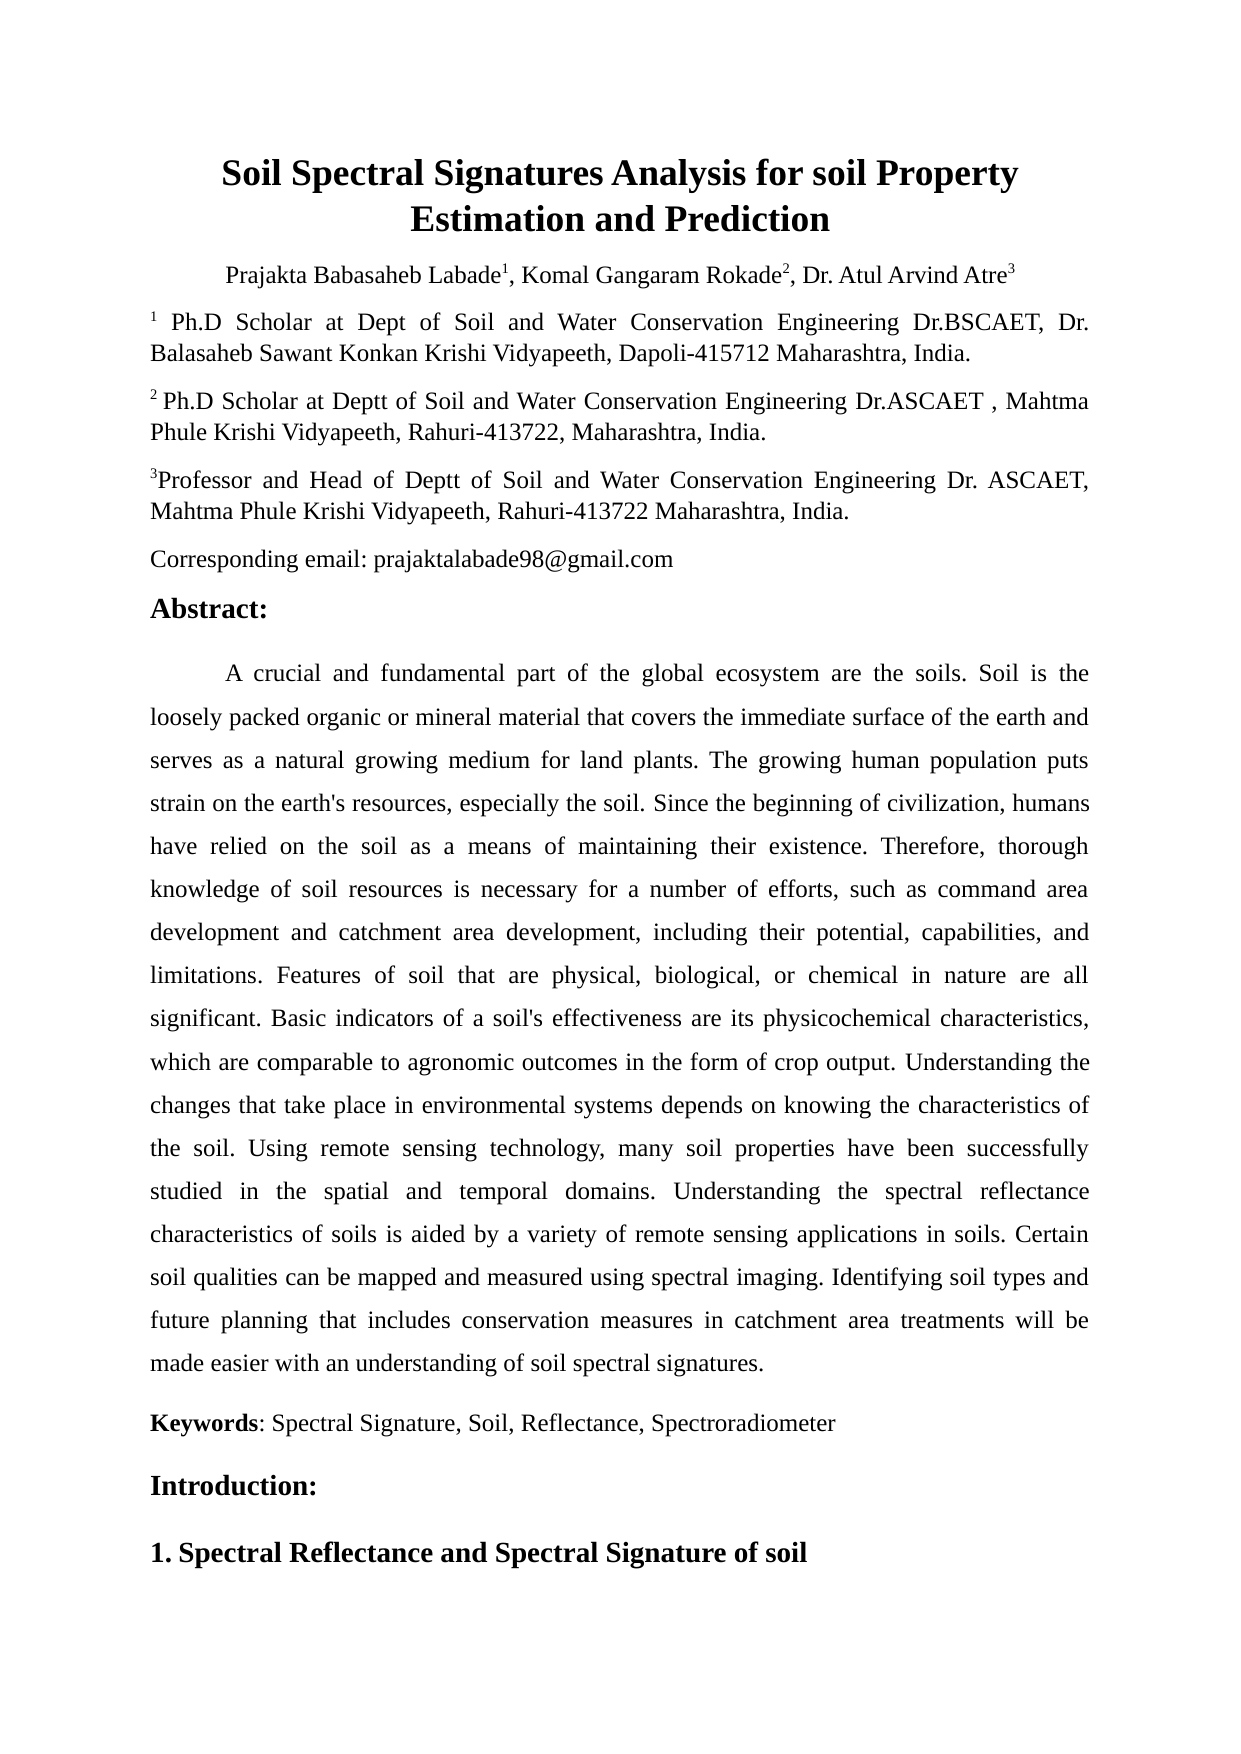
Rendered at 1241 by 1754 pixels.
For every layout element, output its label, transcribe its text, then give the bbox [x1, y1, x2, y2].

text 2 Ph.D Scholar at Deptt of Soil and Water Conservation Engineering Dr.ASCAET , Mahtma Phule Krishi Vidyapeeth, Rahuri-413722, Maharashtra, India. [150, 386, 1090, 446]
text Keywords: Spectral Signature, Soil, Reflectance, Spectroradiometer [150, 1408, 1090, 1437]
text 3Professor and Head of Deptt of Soil and Water Conservation Engineering Dr. ASCAET, Mahtma Phule Krishi Vidyapeeth, Rahuri-413722 Maharashtra, India. [150, 465, 1090, 525]
text A crucial and fundamental part of the global ecosystem are the soils. Soil is the loosely packed organic or mineral material that covers the immediate surface of the earth and serves as a natural growing medium for land plants. The growing human population puts strain on the earth's resources, especially the soil. Since the beginning of civilization, humans have relied on the soil as a means of maintaining their existence. Therefore, thorough knowledge of soil resources is necessary for a number of efforts, such as command area development and catchment area development, including their potential, capabilities, and limitations. Features of soil that are physical, biological, or chemical in nature are all significant. Basic indicators of a soil's effectiveness are its physicochemical characteristics, which are comparable to agronomic outcomes in the form of crop output. Understanding the changes that take place in environmental systems depends on knowing the characteristics of the soil. Using remote sensing technology, many soil properties have been successfully studied in the spatial and temporal domains. Understanding the spectral reflectance characteristics of soils is aided by a variety of remote sensing applications in soils. Certain soil qualities can be mapped and measured using spectral imaging. Identifying soil types and future planning that includes conservation measures in catchment area treatments will be made easier with an understanding of soil spectral signatures. [150, 658, 1090, 1377]
text 1 Ph.D Scholar at Dept of Soil and Water Conservation Engineering Dr.BSCAET, Dr. Balasaheb Sawant Konkan Krishi Vidyapeeth, Dapoli-415712 Maharashtra, India. [150, 307, 1090, 367]
text Introduction: [150, 1468, 1090, 1502]
text Soil Spectral Signatures Analysis for soil Property Estimation and Prediction [150, 150, 1090, 240]
text Prajakta Babasaheb Labade1, Komal Gangaram Rokade2, Dr. Atul Arvind Atre3 [150, 260, 1090, 288]
text Corresponding email: prajaktalabade98@gmail.com [150, 544, 1090, 572]
text 1. Spectral Reflectance and Spectral Signature of soil [150, 1535, 1090, 1568]
text Abstract: [150, 591, 1090, 625]
